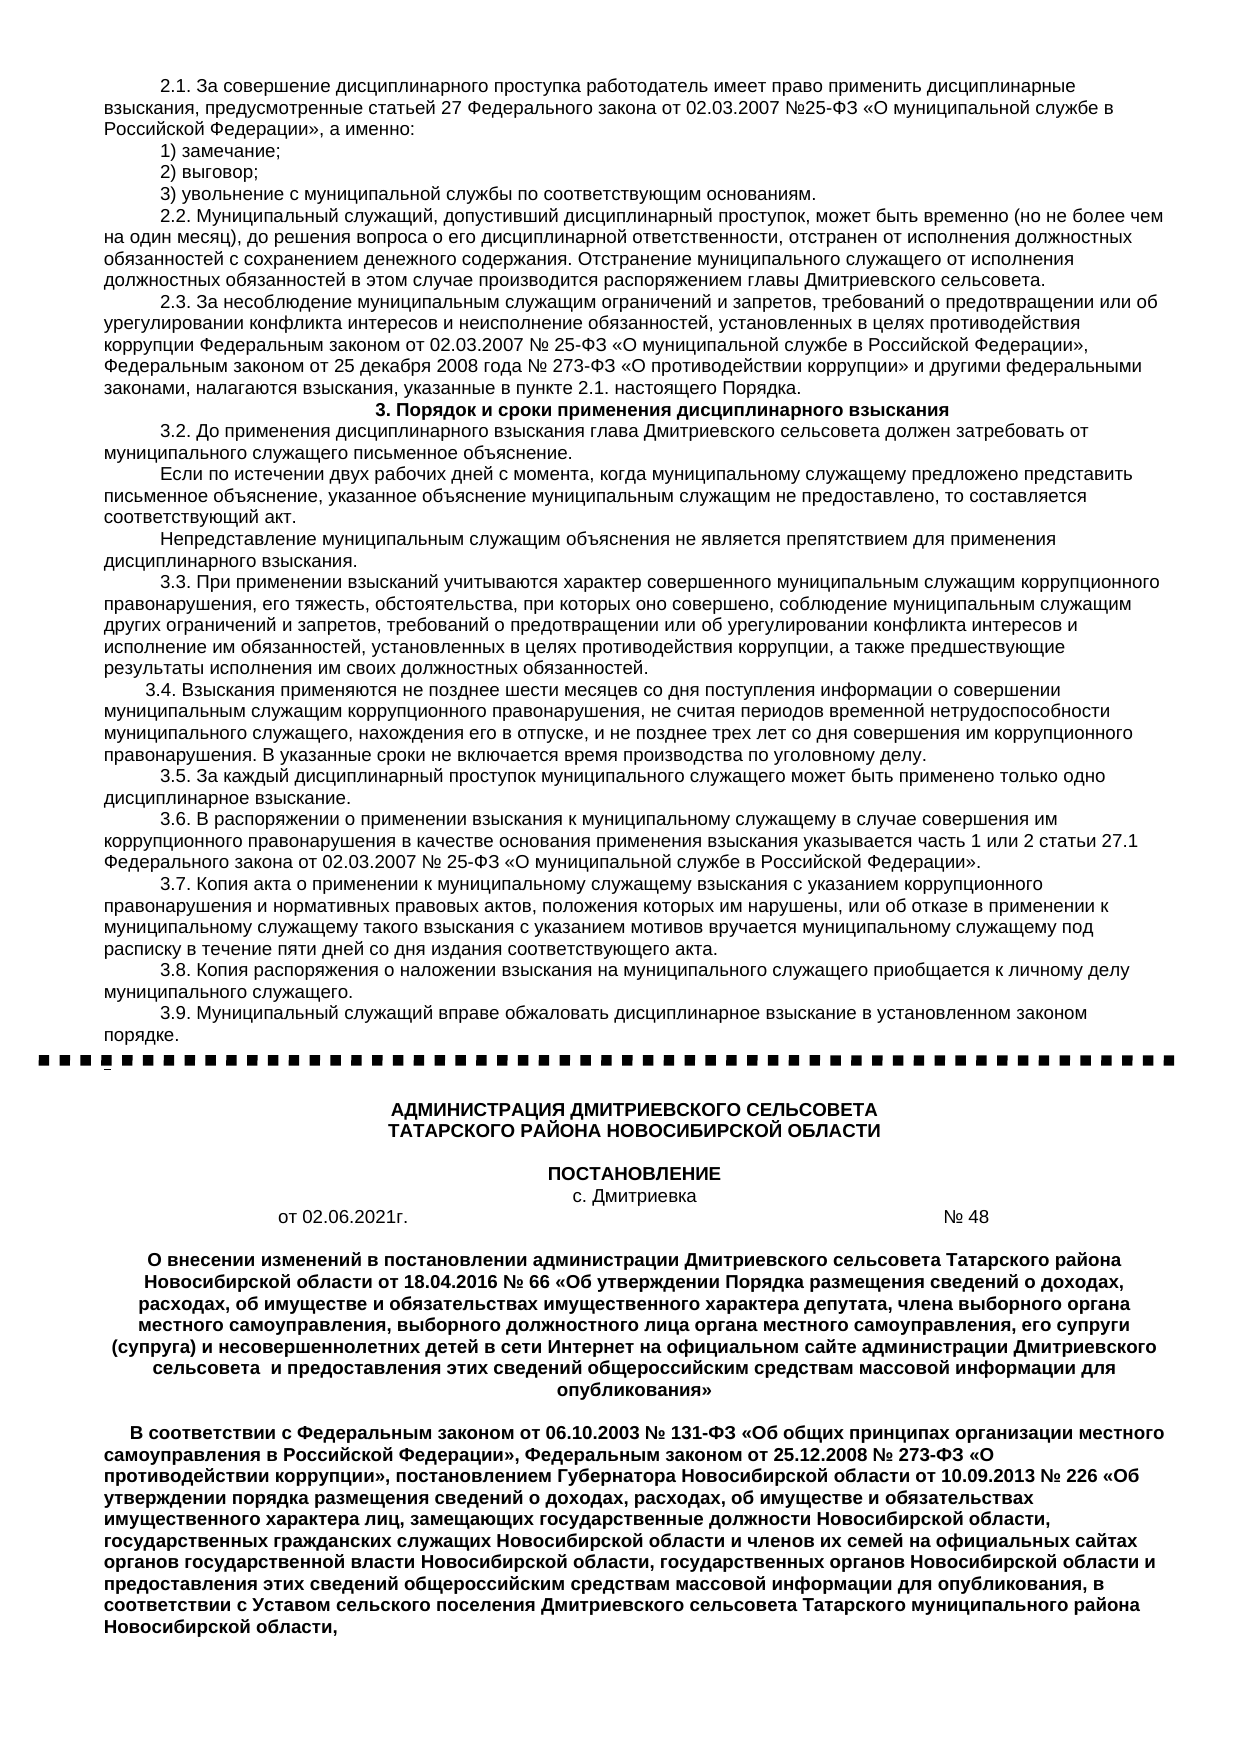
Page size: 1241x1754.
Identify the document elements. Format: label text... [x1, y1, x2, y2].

text 3.2. До применения дисциплинарного взыскания глава Дмитриевского сельсовета должен затребовать от муниципального служащего письменное объяснение. [103, 420, 1165, 463]
text 3.8. Копия распоряжения о наложении взыскания на муниципального служащего приобщается к личному делу муниципального служащего. [103, 959, 1165, 1002]
title с. Дмитриевка [103, 1184, 1165, 1206]
text 3.3. При применении взысканий учитываются характер совершенного муниципальным служащим коррупционного правонарушения, его тяжесть, обстоятельства, при которых оно совершено, соблюдение муниципальным служащим других ограничений и запретов, требований о предотвращении или об урегулировании конфликта интересов и исполнение им обязанностей, установленных в целях противодействия коррупции, а также предшествующие результаты исполнения им своих должностных обязанностей. [103, 571, 1165, 679]
title ПОСТАНОВЛЕНИЕ [103, 1163, 1165, 1184]
title ТАТАРСКОГО РАЙОНА НОВОСИБИРСКОЙ ОБЛАСТИ [103, 1120, 1165, 1141]
text 2.3. За несоблюдение муниципальным служащим ограничений и запретов, требований о предотвращении или об урегулировании конфликта интересов и неисполнение обязанностей, установленных в целях противодействия коррупции Федеральным законом от 02.03.2007 № 25-ФЗ «О муниципальной службе в Российской Федерации», Федеральным законом от 25 декабря 2008 года № 273-ФЗ «О противодействии коррупции» и другими федеральными законами, налагаются взыскания, указанные в пункте 2.1. настоящего Порядка. [103, 291, 1165, 398]
text 2) выговор; [103, 161, 1165, 183]
text 3) увольнение с муниципальной службы по соответствующим основаниям. [103, 183, 1165, 204]
text Если по истечении двух рабочих дней с момента, когда муниципальному служащему предложено представить письменное объяснение, указанное объяснение муниципальным служащим не предоставлено, то составляется соответствующий акт. [103, 463, 1165, 528]
text 3.4. Взыскания применяются не позднее шести месяцев со дня поступления информации о совершении муниципальным служащим коррупционного правонарушения, не считая периодов временной нетрудоспособности муниципального служащего, нахождения его в отпуске, и не позднее трех лет со дня совершения им коррупционного правонарушения. В указанные сроки не включается время производства по уголовному делу. [103, 679, 1165, 765]
text Непредставление муниципальным служащим объяснения не является препятствием для применения дисциплинарного взыскания. [103, 528, 1165, 571]
title АДМИНИСТРАЦИЯ ДМИТРИЕВСКОГО СЕЛЬСОВЕТА [103, 1098, 1165, 1120]
text 1) замечание; [103, 140, 1165, 161]
text от 02.06.2021г. № 48 [103, 1206, 1165, 1228]
subtitle В соответствии с Федеральным законом от 06.10.2003 № 131-ФЗ «Об общих принципах организации местного самоуправления в Российской Федерации», Федеральным законом от 25.12.2008 № 273-ФЗ «О противодействии коррупции», постановлением Губернатора Новосибирской области от 10.09.2013 № 226 «Об утверждении порядка размещения сведений о доходах, расходах, об имуществе и обязательствах имущественного характера лиц, замещающих государственные должности Новосибирской области, государственных гражданских служащих Новосибирской области и членов их семей на официальных сайтах органов государственной власти Новосибирской области, государственных органов Новосибирской области и предоставления этих сведений общероссийским средствам массовой информации для опубликования, в соответствии с Уставом сельского поселения Дмитриевского сельсовета Татарского муниципального района Новосибирской области, [103, 1422, 1165, 1637]
text 3.5. За каждый дисциплинарный проступок муниципального служащего может быть применено только одно дисциплинарное взыскание. [103, 765, 1165, 808]
text 3.6. В распоряжении о применении взыскания к муниципальному служащему в случае совершения им коррупционного правонарушения в качестве основания применения взыскания указывается часть 1 или 2 статьи 27.1 Федерального закона от 02.03.2007 № 25-ФЗ «О муниципальной службе в Российской Федерации». [103, 808, 1165, 873]
title О внесении изменений в постановлении администрации Дмитриевского сельсовета Татарского района Новосибирской области от 18.04.2016 № 66 «Об утверждении Порядка размещения сведений о доходах, расходах, об имуществе и обязательствах имущественного характера депутата, члена выборного органа местного самоуправления, выборного должностного лица органа местного самоуправления, его супруги (супруга) и несовершеннолетних детей в сети Интернет на официальном сайте администрации Дмитриевского сельсовета и предоставления этих сведений общероссийским средствам массовой информации для опубликования» [103, 1249, 1165, 1400]
text 3.7. Копия акта о применении к муниципальному служащему взыскания с указанием коррупционного правонарушения и нормативных правовых актов, положения которых им нарушены, или об отказе в применении к муниципальному служащему такого взыскания с указанием мотивов вручается муниципальному служащему под расписку в течение пяти дней со дня издания соответствующего акта. [103, 873, 1165, 959]
text 2.1. За совершение дисциплинарного проступка работодатель имеет право применить дисциплинарные взыскания, предусмотренные статьей 27 Федерального закона от 02.03.2007 №25-ФЗ «О муниципальной службе в Российской Федерации», а именно: [103, 75, 1165, 140]
text 3.9. Муниципальный служащий вправе обжаловать дисциплинарное взыскание в установленном законом порядке. [103, 1002, 1165, 1045]
text 2.2. Муниципальный служащий, допустивший дисциплинарный проступок, может быть временно (но не более чем на один месяц), до решения вопроса о его дисциплинарной ответственности, отстранен от исполнения должностных обязанностей с сохранением денежного содержания. Отстранение муниципального служащего от исполнения должностных обязанностей в этом случае производится распоряжением главы Дмитриевского сельсовета. [103, 204, 1165, 291]
text 3. Порядок и сроки применения дисциплинарного взыскания [103, 398, 1165, 420]
